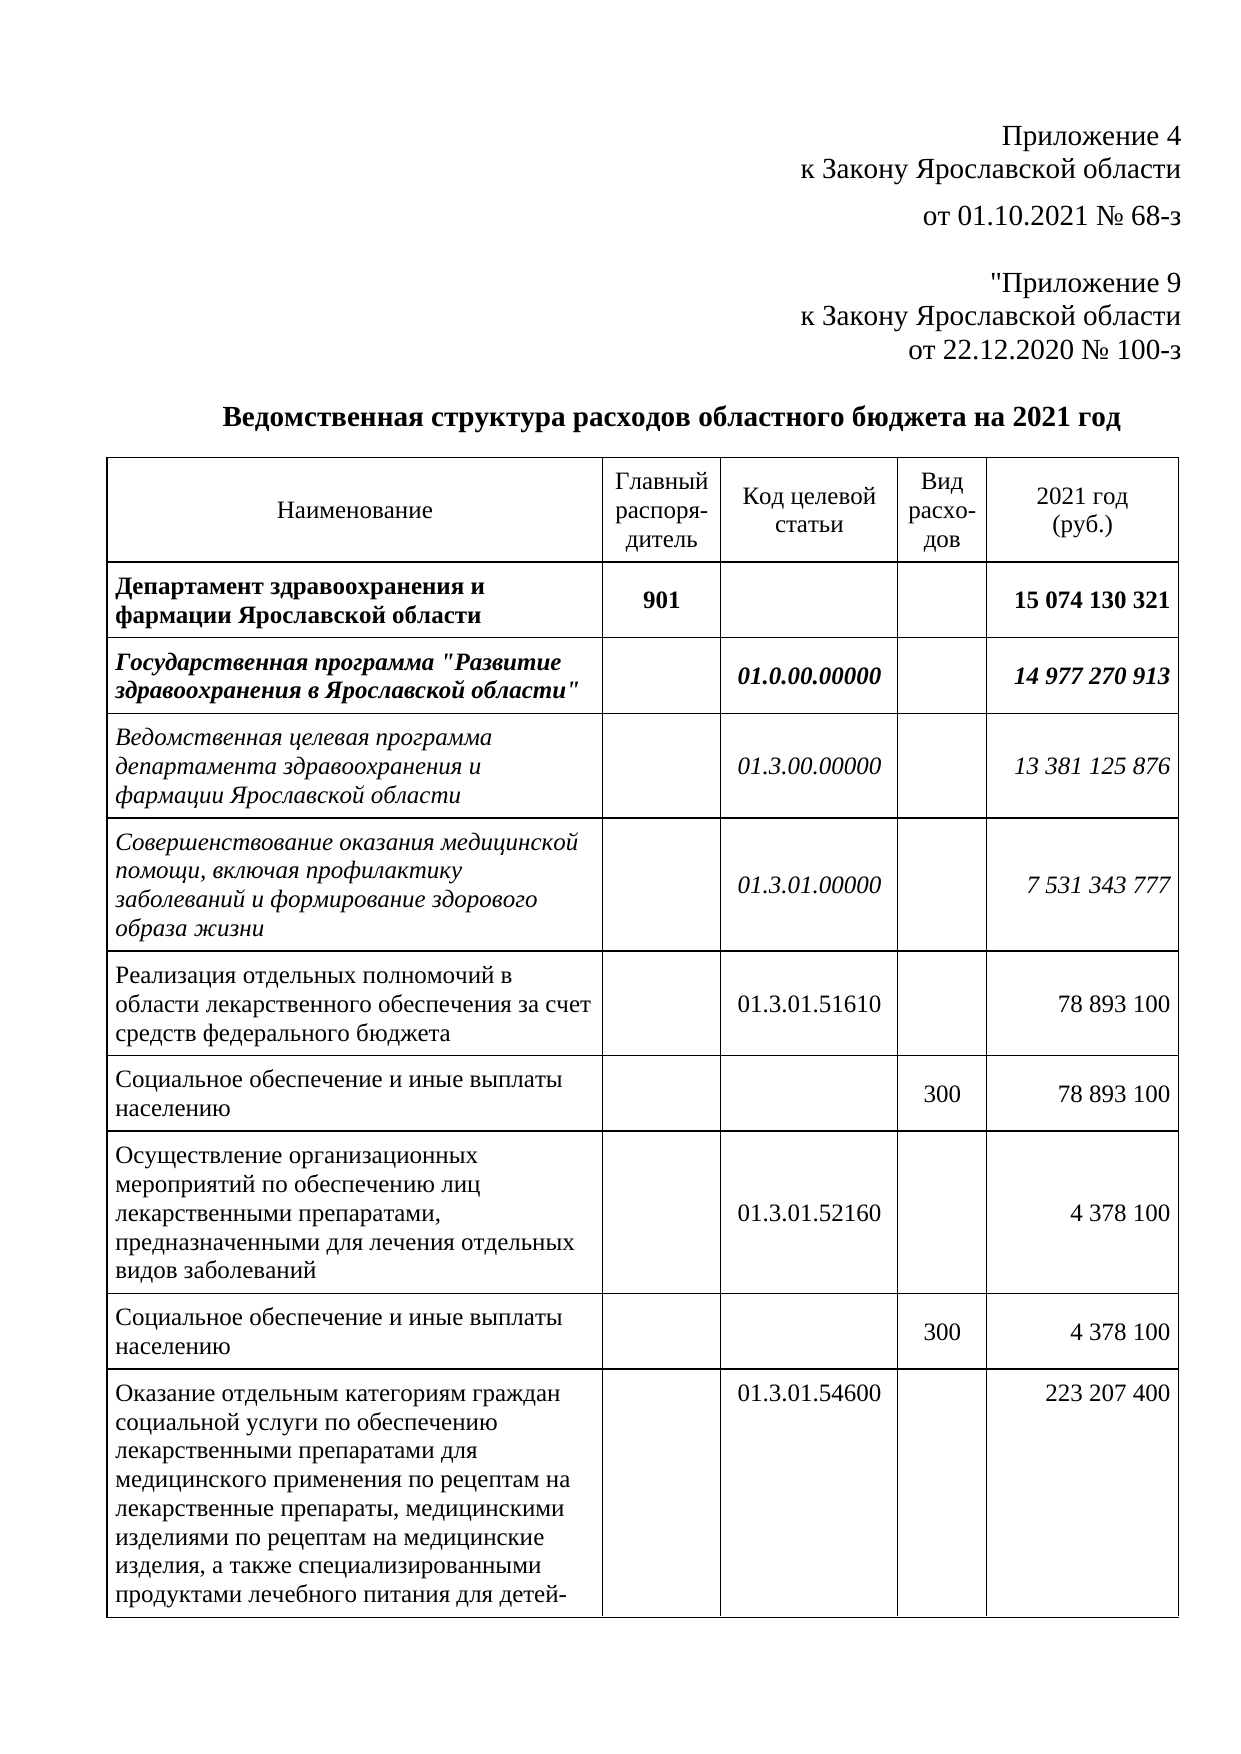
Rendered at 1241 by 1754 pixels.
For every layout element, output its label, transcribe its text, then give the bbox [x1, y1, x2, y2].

table_cell Совершенствование оказания медицинской помощи, включая профилактику заболеваний и формирование здорового образа жизни [108, 819, 602, 950]
table_cell [898, 1370, 986, 1616]
table_cell 78 893 100 [987, 1056, 1178, 1130]
table_cell 7 531 343 777 [987, 819, 1178, 950]
text от 01.10.2021 № 68-з [576, 198, 1181, 231]
table_cell [898, 714, 986, 817]
text от 22.12.2020 № 100-з [118, 332, 1181, 365]
table_cell 300 [898, 1294, 986, 1368]
table_cell 01.3.01.00000 [721, 819, 897, 950]
table_cell 78 893 100 [987, 952, 1178, 1055]
text Приложение 4 [118, 118, 1181, 152]
table_cell 13 381 125 876 [987, 714, 1178, 817]
table_cell 01.0.00.00000 [721, 638, 897, 712]
table_header 2021 год (руб.) [987, 458, 1178, 561]
table_cell [721, 1056, 897, 1130]
table_cell 300 [898, 1056, 986, 1130]
table_cell 01.3.01.54600 [721, 1370, 897, 1616]
table_cell Департамент здравоохранения и фармации Ярославской области [108, 563, 602, 637]
table_cell 14 977 270 913 [987, 638, 1178, 712]
table_cell 4 378 100 [987, 1294, 1178, 1368]
table_cell 223 207 400 [987, 1370, 1178, 1616]
table_cell Реализация отдельных полномочий в области лекарственного обеспечения за счет средств федерального бюджета [108, 952, 602, 1055]
table_cell [603, 714, 720, 817]
table_header Ведомственная структура расходов областного бюджета на 2021 год [118, 399, 1181, 457]
table_cell [898, 819, 986, 950]
table_cell [898, 1132, 986, 1292]
table_cell 4 378 100 [987, 1132, 1178, 1292]
table_cell [603, 952, 720, 1055]
table_cell [603, 1056, 720, 1130]
table_cell Государственная программа "Развитие здравоохранения в Ярославской области" [108, 638, 602, 712]
table_header Вид расхо-дов [898, 458, 986, 561]
table_cell [603, 1132, 720, 1292]
table_cell 01.3.00.00000 [721, 714, 897, 817]
table_cell 15 074 130 321 [987, 563, 1178, 637]
table_cell [603, 819, 720, 950]
table_header Главный распоря-дитель [603, 458, 720, 561]
table_cell 01.3.01.52160 [721, 1132, 897, 1292]
table_cell [603, 1370, 720, 1616]
text "Приложение 9 [118, 265, 1181, 298]
table_cell Социальное обеспечение и иные выплаты населению [108, 1056, 602, 1130]
table_cell [721, 563, 897, 637]
text к Закону Ярославской области [576, 152, 1181, 185]
table_cell [898, 638, 986, 712]
table_cell Социальное обеспечение и иные выплаты населению [108, 1294, 602, 1368]
text к Закону Ярославской области [118, 298, 1181, 332]
table_cell Ведомственная целевая программа департамента здравоохранения и фармации Ярославской области [108, 714, 602, 817]
table_cell [898, 563, 986, 637]
table_cell [721, 1294, 897, 1368]
table_cell [898, 952, 986, 1055]
table_cell [603, 1294, 720, 1368]
table_cell 01.3.01.51610 [721, 952, 897, 1055]
table_cell Осуществление организационных мероприятий по обеспечению лиц лекарственными препаратами, предназначенными для лечения отдельных видов заболеваний [108, 1132, 602, 1292]
table_header Наименование [108, 458, 602, 561]
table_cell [108, 1370, 602, 1616]
table_header Код целевой статьи [721, 458, 897, 561]
table_cell 901 [603, 563, 720, 637]
table_cell [603, 638, 720, 712]
